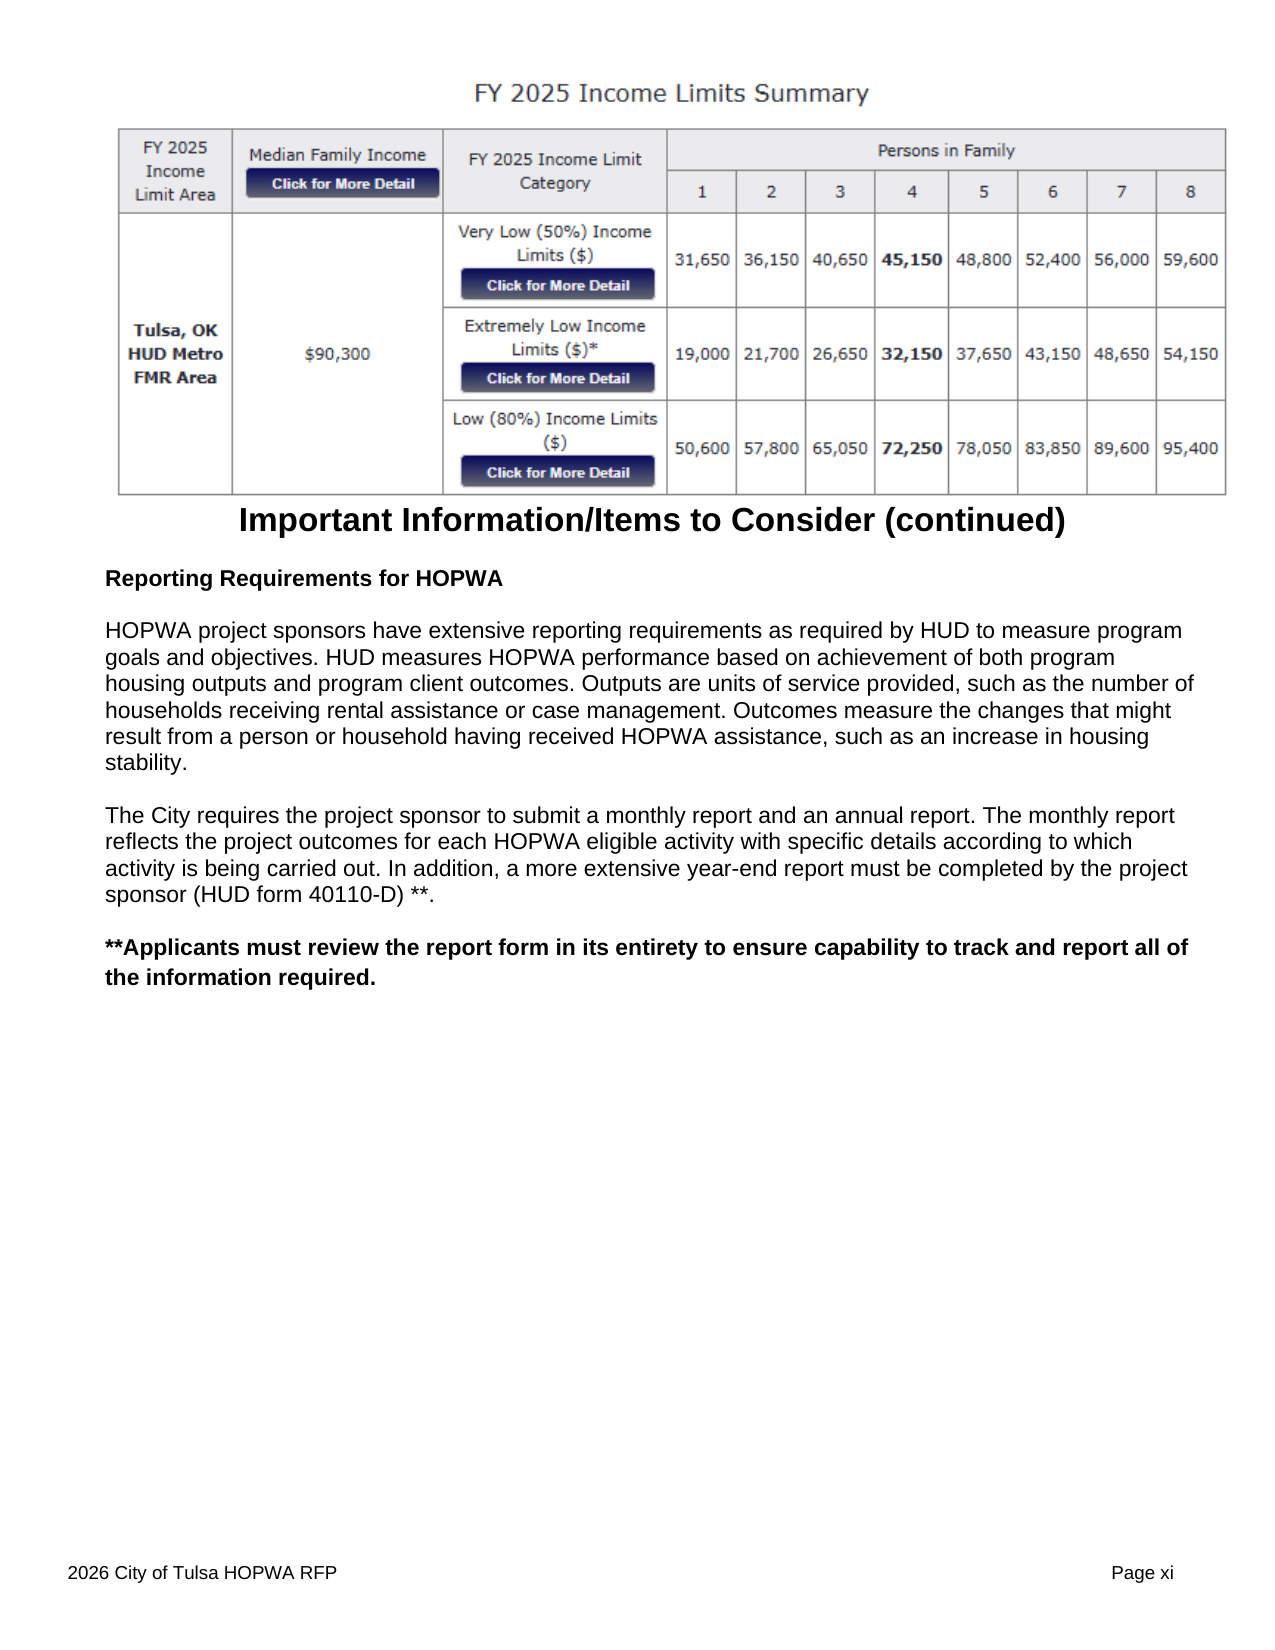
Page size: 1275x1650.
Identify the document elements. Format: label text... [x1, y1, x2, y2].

text HOPWA project sponsors have extensive reporting requirements as required by HUD to measure program goals and objectives. HUD measures HOPWA performance based on achievement of both program housing outputs and program client outcomes. Outputs are units of service provided, such as the number of households receiving rental assistance or case management. Outcomes measure the changes that might result from a person or household having received HOPWA assistance, such as an increase in housing stability. [105, 617, 1200, 776]
text Reporting Requirements for HOPWA [105, 565, 1200, 591]
text Important Information/Items to Consider (continued) [105, 500, 1200, 538]
text The City requires the project sponsor to submit a monthly report and an annual report. The monthly report reflects the project outcomes for each HOPWA eligible activity with specific details according to which activity is being carried out. In addition, a more extensive year-end report must be completed by the project sponsor (HUD form 40110-D) **. [105, 802, 1200, 907]
picture [105, 75, 1230, 500]
text **Applicants must review the report form in its entirety to ensure capability to track and report all of the information required. [105, 934, 1200, 990]
